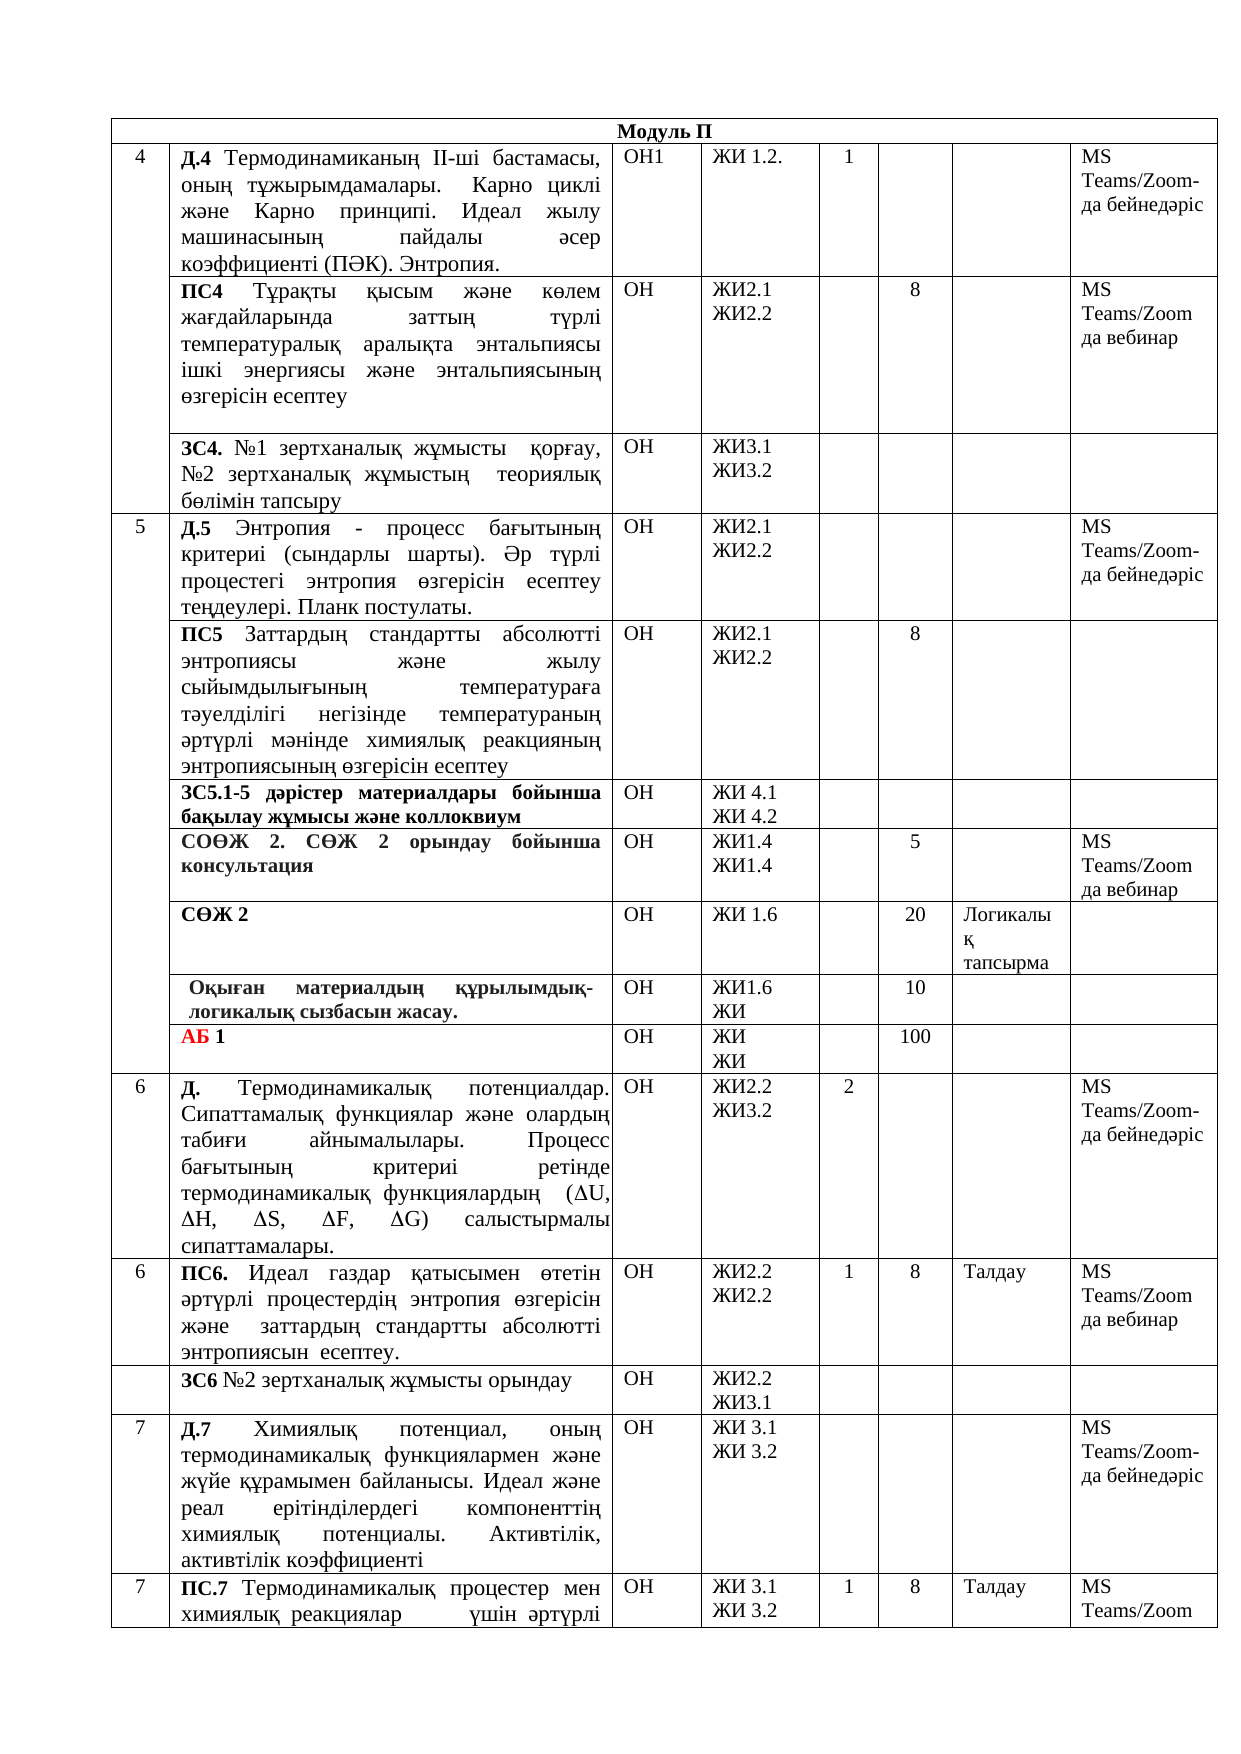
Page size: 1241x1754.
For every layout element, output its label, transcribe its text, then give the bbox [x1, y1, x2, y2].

table_cell [820, 1366, 878, 1414]
table_cell 20 [879, 902, 952, 974]
table_cell MS Teams/Zoom- да бейнедәріс [1071, 144, 1217, 276]
table_cell ЗС5.1-5 дәрістер материалдары бойынша бақылау жұмысы және коллоквиум [170, 780, 612, 828]
table_cell ОН [613, 829, 701, 901]
table_cell СӨЖ 2 [170, 902, 612, 974]
table_cell 1 [820, 144, 878, 276]
table_cell ЖИ 1.6 [702, 902, 819, 974]
table_cell [953, 144, 1070, 276]
table_cell [1071, 434, 1217, 513]
table_cell ЖИ 4.1 ЖИ 4.2 [702, 780, 819, 828]
table_cell 7 [112, 1574, 169, 1627]
table_cell ЖИ2.1 ЖИ2.2 [702, 621, 819, 779]
table_cell ЖИ 1.2. [702, 144, 819, 276]
table_cell [820, 829, 878, 901]
table_cell ОН1 [613, 144, 701, 276]
table_cell ЖИ3.1 ЖИ3.2 [702, 434, 819, 513]
table_cell [1071, 1025, 1217, 1073]
table_cell Д.4 Термодинамиканың ІІ-ші бастамасы, оның тұжырымдамалары. Карно циклі және Карно принципі. Идеал жылу машинасының пайдалы әсер коэффициенті (ПӘК). Энтропия. [170, 144, 612, 276]
table_cell 8 [879, 1259, 952, 1364]
table_cell ЖИ 3.1 ЖИ 3.2 [702, 1574, 819, 1627]
table_cell [879, 1415, 952, 1573]
table_cell 1 [820, 1259, 878, 1364]
table_cell ОН [613, 1366, 701, 1414]
table_cell [953, 434, 1070, 513]
table_cell [879, 1074, 952, 1258]
table_cell [879, 514, 952, 619]
table_cell ЖИ2.2 ЖИ2.2 [702, 1259, 819, 1364]
table_cell [1071, 902, 1217, 974]
table_cell ОН [613, 514, 701, 619]
table_cell 6 [112, 1259, 169, 1364]
table_cell ЖИ2.1 ЖИ2.2 [702, 514, 819, 619]
table_cell 5 [879, 829, 952, 901]
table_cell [1071, 1574, 1217, 1627]
table_cell 100 [879, 1025, 952, 1073]
table_cell [953, 780, 1070, 828]
table_cell ЖИ ЖИ [702, 1025, 819, 1073]
table_cell ОН [613, 902, 701, 974]
table_cell [820, 780, 878, 828]
table_cell [820, 434, 878, 513]
table_cell ОН [613, 434, 701, 513]
table_cell 8 [879, 621, 952, 779]
table_cell [953, 829, 1070, 901]
table_cell MS Teams/Zoom- да бейнедәріс [1071, 1415, 1217, 1573]
table_cell ЖИ1.6 ЖИ [702, 975, 819, 1023]
table_cell Д.7 Химиялық потенциал, оның термодинамикалық функциялармен және жүйе құрамымен байланысы. Идеал және реал ерітінділердегі компоненттің химиялық потенциалы. Активтілік, активтілік коэффициенті [170, 1415, 612, 1573]
table_cell MS Teams/Zoom да вебинар [1071, 1259, 1217, 1364]
table_cell [1071, 975, 1217, 1023]
table_cell ЗС4. №1 зертханалық жұмысты қорғау, №2 зертханалық жұмыстың теориялық бөлімін тапсыру [170, 434, 612, 513]
table_cell [820, 975, 878, 1023]
table_cell ОН [613, 621, 701, 779]
table_cell [820, 902, 878, 974]
table_cell MS Teams/Zoom да вебинар [1071, 277, 1217, 433]
table_cell 8 [879, 277, 952, 433]
table_cell 4 [112, 144, 169, 513]
table_cell ЗС6 №2 зертханалық жұмысты орындау [170, 1366, 612, 1414]
table_cell СОӨЖ 2. СӨЖ 2 орындау бойынша консультация [170, 829, 612, 901]
table_cell ОН [613, 1574, 701, 1627]
table_cell ОН [613, 780, 701, 828]
table_cell [820, 1025, 878, 1073]
table_cell [953, 514, 1070, 619]
table_cell [953, 1025, 1070, 1073]
table_cell [879, 780, 952, 828]
table_cell 1 [820, 1574, 878, 1627]
table_cell [820, 1415, 878, 1573]
table_cell [953, 621, 1070, 779]
table_cell 2 [820, 1074, 878, 1258]
table_cell 7 [112, 1415, 169, 1573]
table_cell Модуль П [112, 119, 1217, 143]
table_cell 5 [112, 514, 169, 1073]
table_cell ОН [613, 1259, 701, 1364]
table_cell [1071, 780, 1217, 828]
table_cell ОН [613, 1415, 701, 1573]
table_cell 8 [879, 1574, 952, 1627]
table_cell АБ 1 [170, 1025, 612, 1073]
table_cell MS Teams/Zoom да вебинар [1071, 829, 1217, 901]
table_cell [1071, 1366, 1217, 1414]
table_cell ЖИ2.2 ЖИ3.1 [702, 1366, 819, 1414]
table_cell [953, 975, 1070, 1023]
table_cell [820, 277, 878, 433]
table_cell [112, 1366, 169, 1414]
table_cell ПС5 Заттардың стандартты абсолютті энтропиясы және жылу сыйымдылығының температураға тәуелділігі негізінде температураның әртүрлі мәнінде химиялық реакцияның энтропиясының өзгерісін есептеу [170, 621, 612, 779]
table_cell 10 [879, 975, 952, 1023]
table_cell Д.5 Энтропия - процесс бағытының критериі (сындарлы шарты). Әр түрлі процестегі энтропия өзгерісін есептеу теңдеулері. Планк постулаты. [170, 514, 612, 619]
table_cell ЖИ1.4 ЖИ1.4 [702, 829, 819, 901]
table_cell ЖИ 3.1 ЖИ 3.2 [702, 1415, 819, 1573]
table_cell ОН [613, 1074, 701, 1258]
table_cell Д. Термодинамикалық потенциалдар. Сипаттамалық функциялар және олардың табиғи айнымалылары. Процесс бағытының критериі ретінде термодинамикалық функциялардың (U, H, S, F, G) салыстырмалы сипаттамалары. [170, 1074, 612, 1258]
table_cell MS Teams/Zoom- да бейнедәріс [1071, 1074, 1217, 1258]
table_cell [820, 621, 878, 779]
table_cell MS Teams/Zoom- да бейнедәріс [1071, 514, 1217, 619]
table_cell [953, 1415, 1070, 1573]
table_cell [879, 434, 952, 513]
table_cell ЖИ2.2 ЖИ3.2 [702, 1074, 819, 1258]
table_cell ПС6. Идеал газдар қатысымен өтетін әртүрлі процестердің энтропия өзгерісін және заттардың стандартты абсолютті энтропиясын есептеу. [170, 1259, 612, 1364]
table_cell [879, 144, 952, 276]
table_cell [170, 1574, 612, 1627]
table_cell [953, 1074, 1070, 1258]
table_cell ЖИ2.1 ЖИ2.2 [702, 277, 819, 433]
table_cell [879, 1366, 952, 1414]
table_cell ОН [613, 277, 701, 433]
table_cell 6 [112, 1074, 169, 1258]
table_cell ПС4 Тұрақты қысым және көлем жағдайларында заттың түрлі температуралық аралықта энтальпиясы ішкі энергиясы және энтальпиясының өзгерісін есептеу [170, 277, 612, 433]
table_cell [820, 514, 878, 619]
table_cell Оқыған материалдың құрылымдық-логикалық сызбасын жасау. [458, 975, 612, 1023]
table_cell Талдау [953, 1259, 1070, 1364]
table_cell [953, 277, 1070, 433]
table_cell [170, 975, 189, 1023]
table_cell ОН [613, 1025, 701, 1073]
table_cell [1071, 621, 1217, 779]
table_cell ОН [613, 975, 701, 1023]
table_cell [953, 1366, 1070, 1414]
table_cell Логикалық тапсырма [953, 902, 1070, 974]
table_cell Талдау [953, 1574, 1070, 1627]
